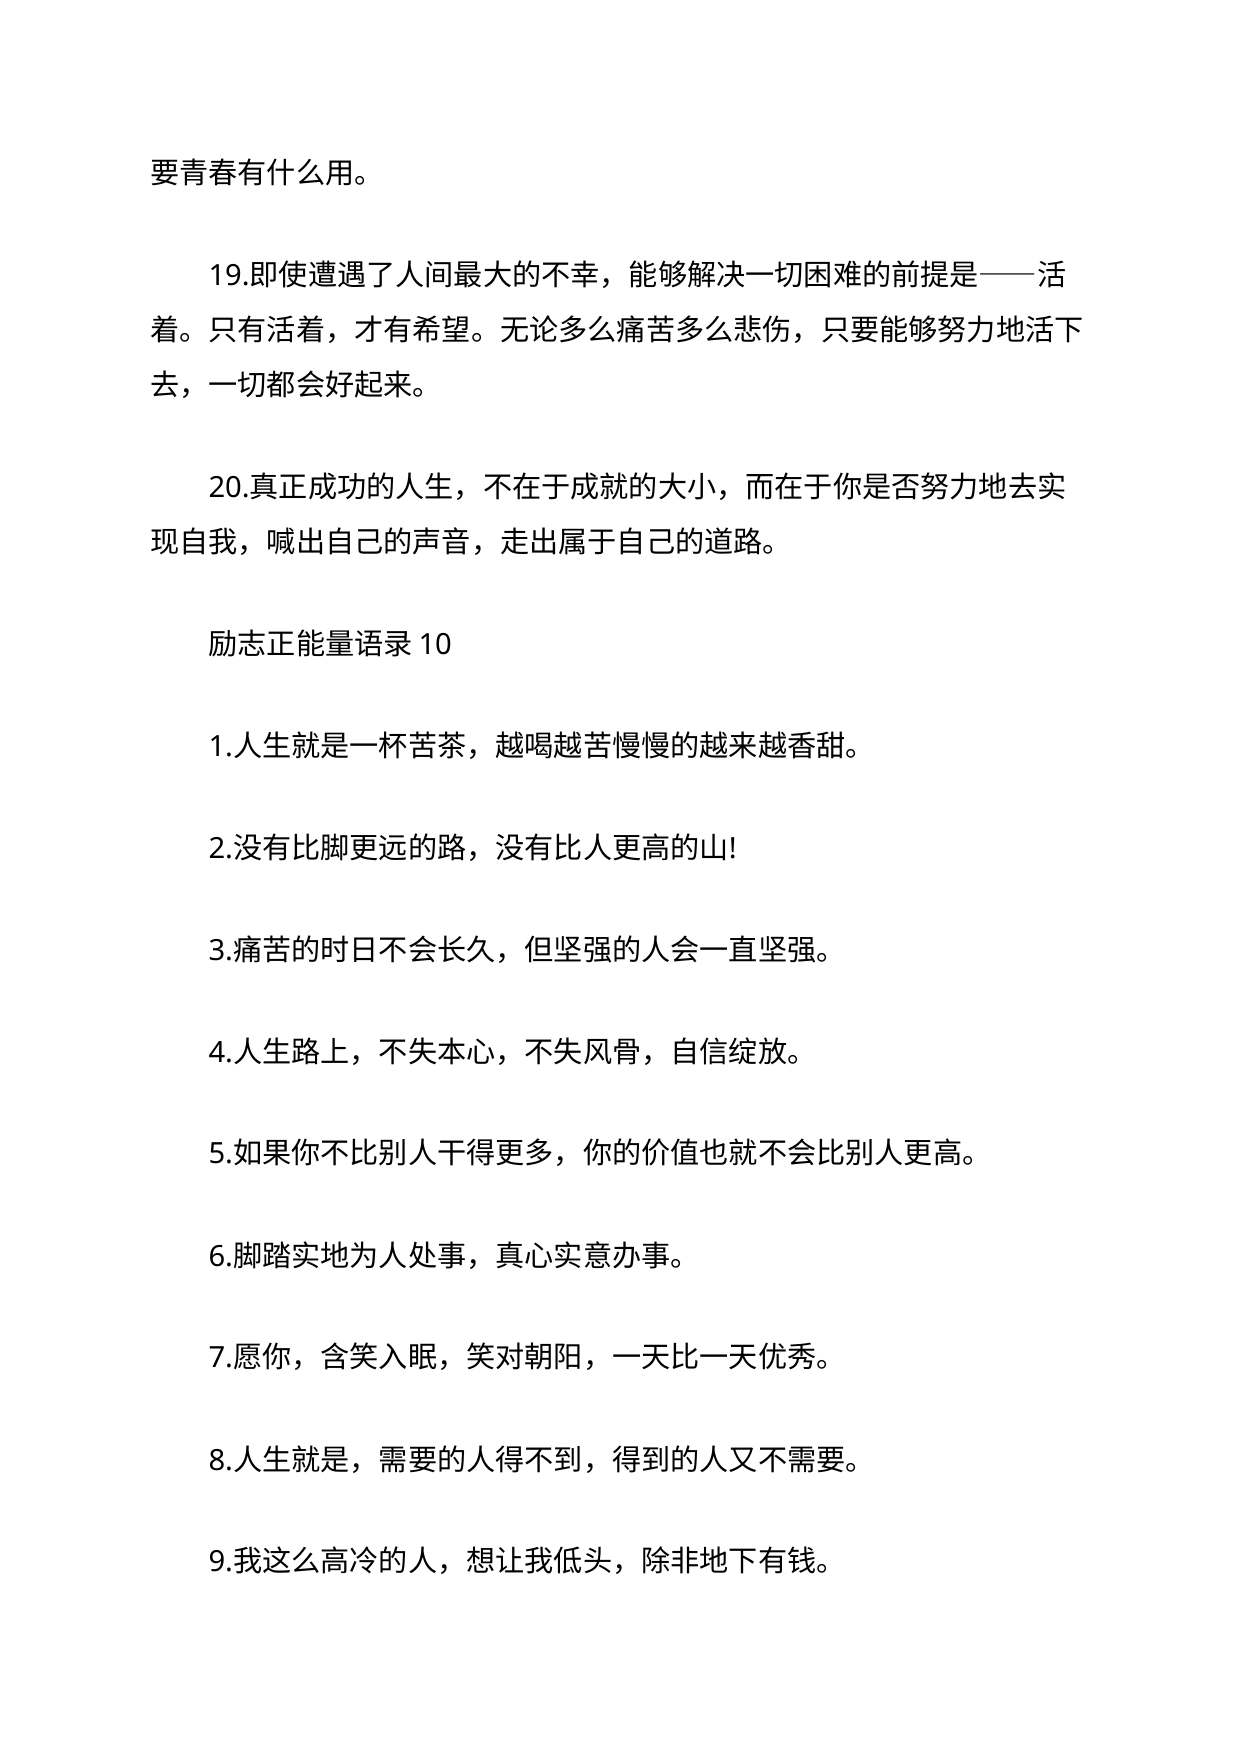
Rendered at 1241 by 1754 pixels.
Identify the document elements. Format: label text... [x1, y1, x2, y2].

text 2.没有比脚更远的路，没有比人更高的山! [150, 824, 1090, 867]
text 19.即使遭遇了人间最大的不幸，能够解决一切困难的前提是——活着。只有活着，才有希望。无论多么痛苦多么悲伤，只要能够努力地活下去，一切都会好起来。 [150, 252, 1090, 404]
text 7.愿你，含笑入眠，笑对朝阳，一天比一天优秀。 [150, 1334, 1090, 1376]
text 8.人生就是，需要的人得不到，得到的人又不需要。 [150, 1436, 1090, 1478]
text 4.人生路上，不失本心，不失风骨，自信绽放。 [150, 1028, 1090, 1071]
text 励志正能量语录10 [150, 620, 1090, 663]
text 6.脚踏实地为人处事，真心实意办事。 [150, 1232, 1090, 1274]
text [150, 150, 1090, 192]
text 20.真正成功的人生，不在于成就的大小，而在于你是否努力地去实现自我，喊出自己的声音，走出属于自己的道路。 [150, 463, 1090, 561]
text 1.人生就是一杯苦茶，越喝越苦慢慢的越来越香甜。 [150, 722, 1090, 764]
text 9.我这么高冷的人，想让我低头，除非地下有钱。 [150, 1538, 1090, 1580]
text 3.痛苦的时日不会长久，但坚强的人会一直坚强。 [150, 926, 1090, 968]
text 5.如果你不比别人干得更多，你的价值也就不会比别人更高。 [150, 1130, 1090, 1172]
